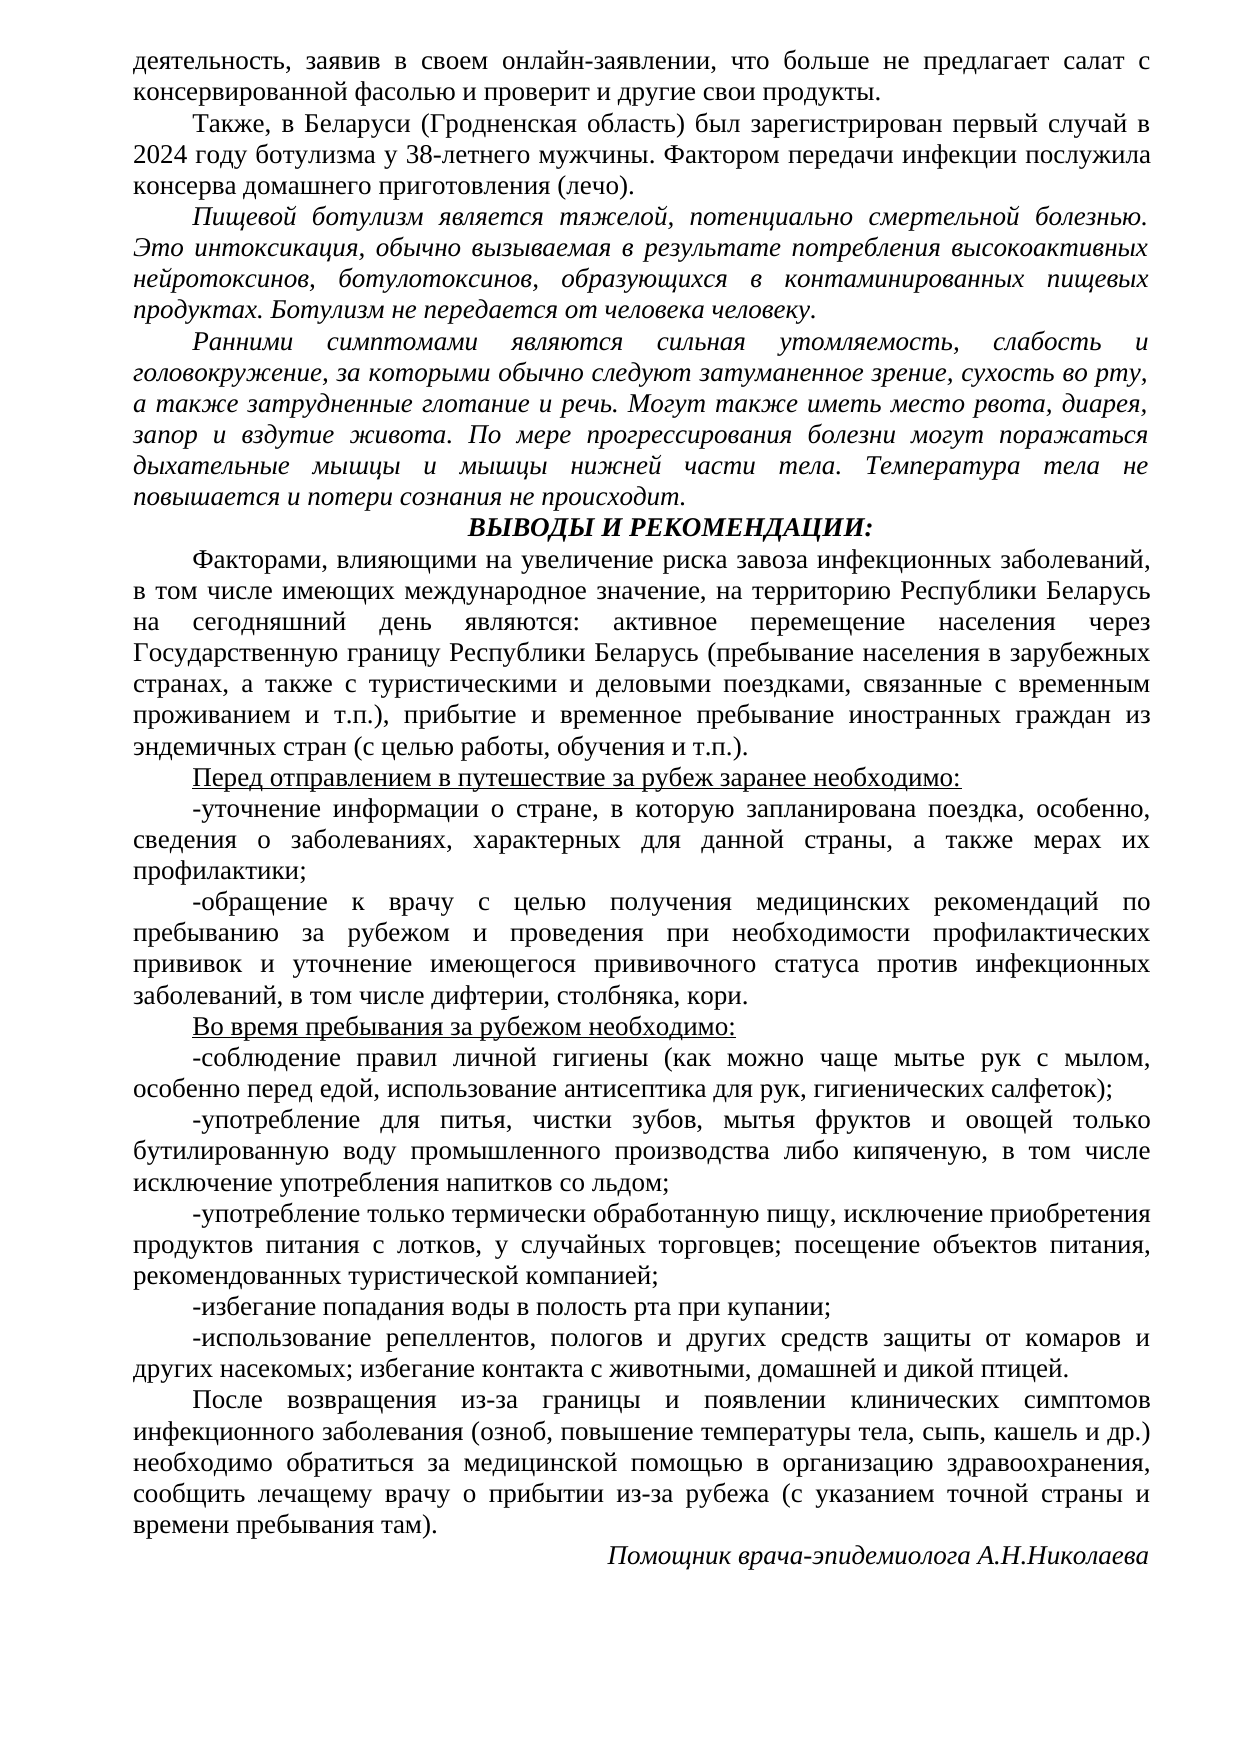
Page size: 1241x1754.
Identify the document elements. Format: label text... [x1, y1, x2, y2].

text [133, 44, 1152, 107]
text Пищевой ботулизм является тяжелой, потенциально смертельной болезнью. Это интоксикация, обычно вызываемая в результате потребления высокоактивных нейротоксинов, ботулотоксинов, образующихся в контаминированных пищевых продуктах. Ботулизм не передается от человека человеку. [133, 200, 1152, 325]
text ВЫВОДЫ И РЕКОМЕНДАЦИИ: [133, 512, 1152, 543]
text -употребление для питья, чистки зубов, мытья фруктов и овощей только бутилированную воду промышленного производства либо кипяченую, в том числе исключение употребления напитков со льдом; [133, 1103, 1152, 1197]
text Перед отправлением в путешествие за рубеж заранее необходимо: [133, 761, 1152, 792]
text -обращение к врачу с целью получения медицинских рекомендаций по пребыванию за рубежом и проведения при необходимости профилактических прививок и уточнение имеющегося прививочного статуса против инфекционных заболеваний, в том числе дифтерии, столбняка, кори. [133, 885, 1152, 1010]
text -употребление только термически обработанную пищу, исключение приобретения продуктов питания с лотков, у случайных торговцев; посещение объектов питания, рекомендованных туристической компанией; [133, 1197, 1152, 1290]
text Во время пребывания за рубежом необходимо: [133, 1010, 1152, 1041]
text Помощник врача-эпидемиолога А.Н.Николаева [133, 1539, 1152, 1571]
text Факторами, влияющими на увеличение риска завоза инфекционных заболеваний, в том числе имеющих международное значение, на территорию Республики Беларусь на сегодняшний день являются: активное перемещение населения через Государственную границу Республики Беларусь (пребывание населения в зарубежных странах, а также с туристическими и деловыми поездками, связанные с временным проживанием и т.п.), прибытие и временное пребывание иностранных граждан из эндемичных стран (с целью работы, обучения и т.п.). [133, 543, 1152, 761]
text Ранними симптомами являются сильная утомляемость, слабость и головокружение, за которыми обычно следуют затуманенное зрение, сухость во рту, а также затрудненные глотание и речь. Могут также иметь место рвота, диарея, запор и вздутие живота. По мере прогрессирования болезни могут поражаться дыхательные мышцы и мышцы нижней части тела. Температура тела не повышается и потери сознания не происходит. [133, 325, 1152, 512]
text -использование репеллентов, пологов и других средств защиты от комаров и других насекомых; избегание контакта с животными, домашней и дикой птицей. [133, 1321, 1152, 1384]
text После возвращения из-за границы и появлении клинических симптомов инфекционного заболевания (озноб, повышение температуры тела, сыпь, кашель и др.) необходимо обратиться за медицинской помощью в организацию здравоохранения, сообщить лечащему врачу о прибытии из-за рубежа (с указанием точной страны и времени пребывания там). [133, 1384, 1152, 1539]
text -избегание попадания воды в полость рта при купании; [133, 1290, 1152, 1321]
text -соблюдение правил личной гигиены (как можно чаще мытье рук с мылом, особенно перед едой, использование антисептика для рук, гигиенических салфеток); [133, 1041, 1152, 1103]
text Также, в Беларуси (Гродненская область) был зарегистрирован первый случай в 2024 году ботулизма у 38-летнего мужчины. Фактором передачи инфекции послужила консерва домашнего приготовления (лечо). [133, 107, 1152, 200]
text -уточнение информации о стране, в которую запланирована поездка, особенно, сведения о заболеваниях, характерных для данной страны, а также мерах их профилактики; [133, 792, 1152, 885]
